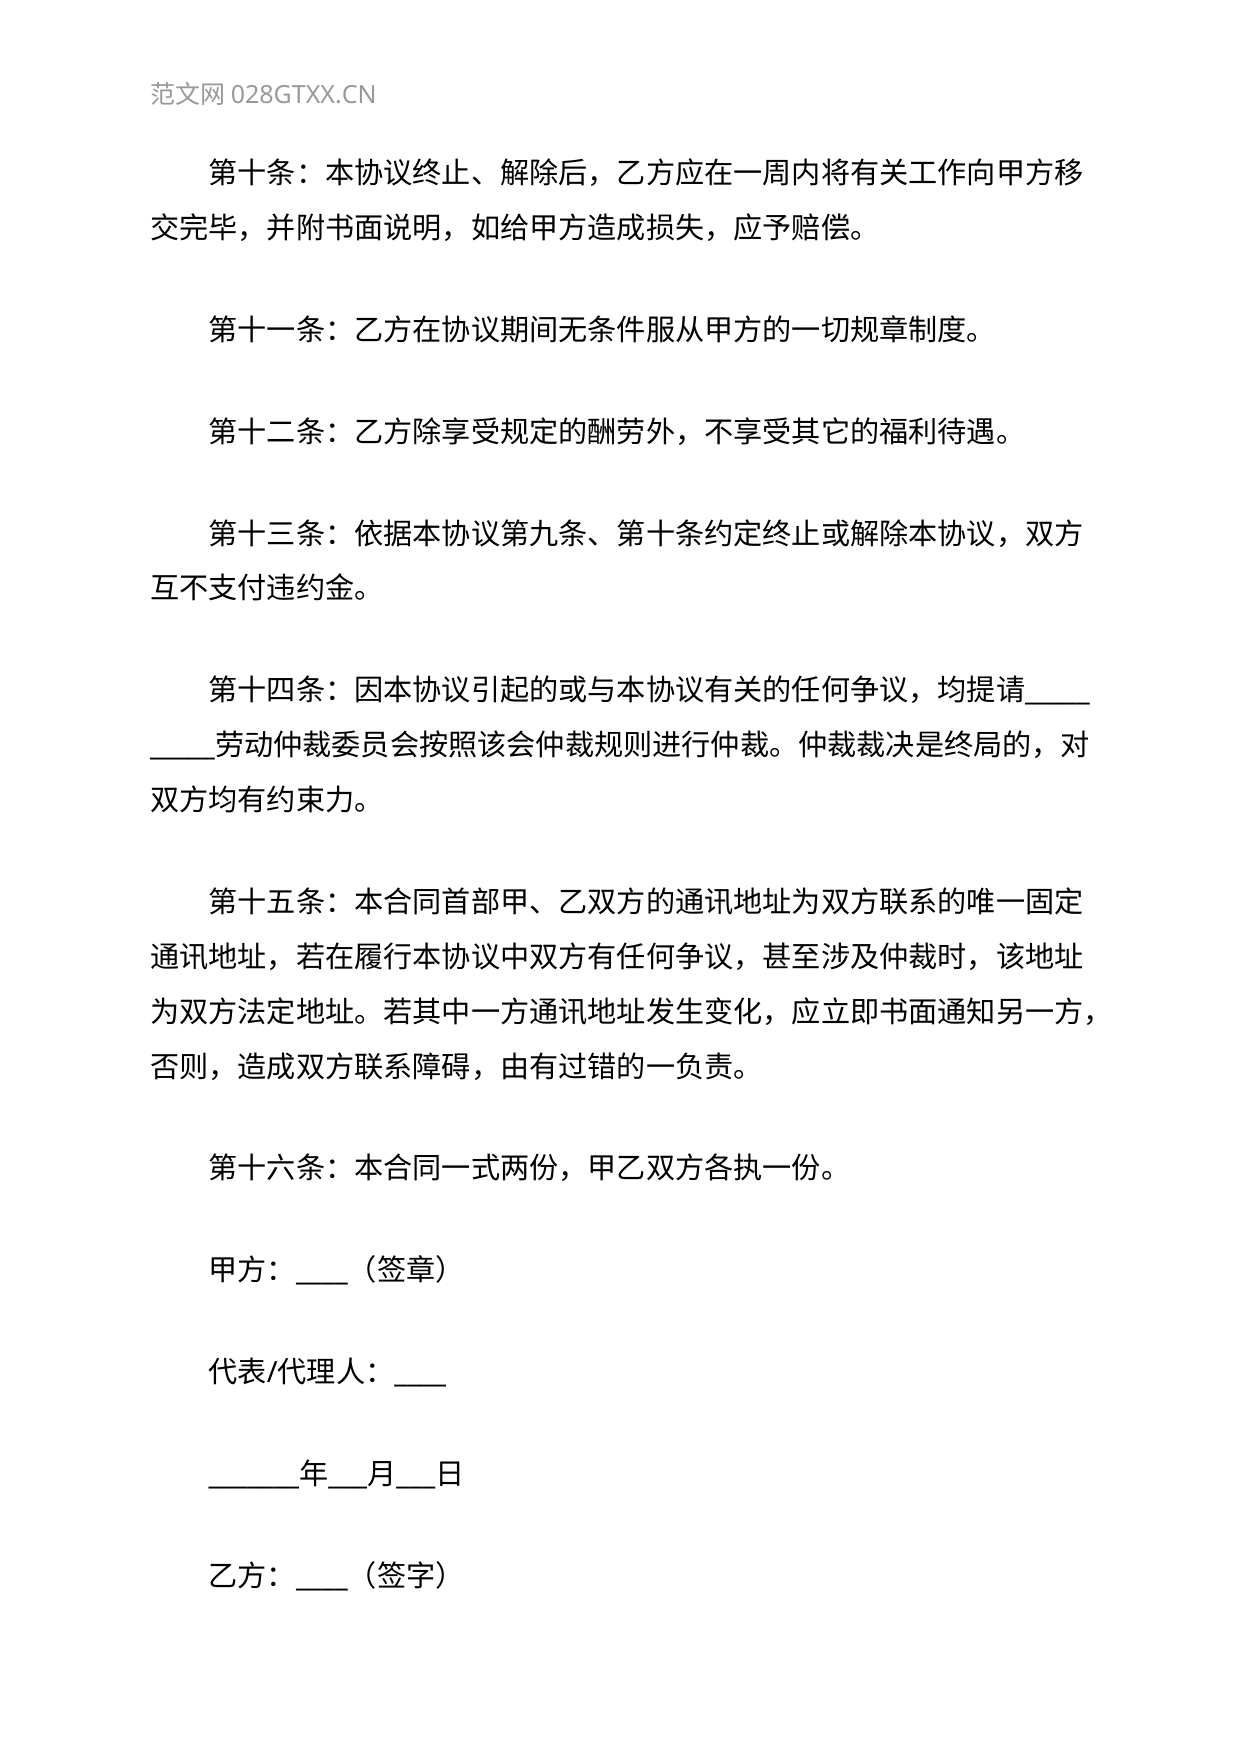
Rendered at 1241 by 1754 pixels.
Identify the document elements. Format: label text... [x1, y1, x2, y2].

text 第十一条：乙方在协议期间无条件服从甲方的一切规章制度。 [150, 307, 1090, 349]
text 甲方：____（签章） [150, 1247, 1090, 1289]
text 第十二条：乙方除享受规定的酬劳外，不享受其它的福利待遇。 [150, 408, 1090, 451]
text 第十四条：因本协议引起的或与本协议有关的任何争议，均提请__________劳动仲裁委员会按照该会仲裁规则进行仲裁。仲裁裁决是终局的，对双方均有约束力。 [150, 667, 1090, 819]
text 代表/代理人：____ [150, 1349, 1090, 1391]
text 乙方：____（签字） [150, 1553, 1090, 1595]
text 第十六条：本合同一式两份，甲乙双方各执一份。 [150, 1145, 1090, 1187]
text _______年___月___日 [150, 1451, 1090, 1493]
text 第十五条：本合同首部甲、乙双方的通讯地址为双方联系的唯一固定通讯地址，若在履行本协议中双方有任何争议，甚至涉及仲裁时，该地址为双方法定地址。若其中一方通讯地址发生变化，应立即书面通知另一方，否则，造成双方联系障碍，由有过错的一负责。 [150, 879, 1090, 1086]
text 第十条：本协议终止、解除后，乙方应在一周内将有关工作向甲方移交完毕，并附书面说明，如给甲方造成损失，应予赔偿。 [150, 150, 1090, 247]
text 第十三条：依据本协议第九条、第十条约定终止或解除本协议，双方互不支付违约金。 [150, 510, 1090, 607]
